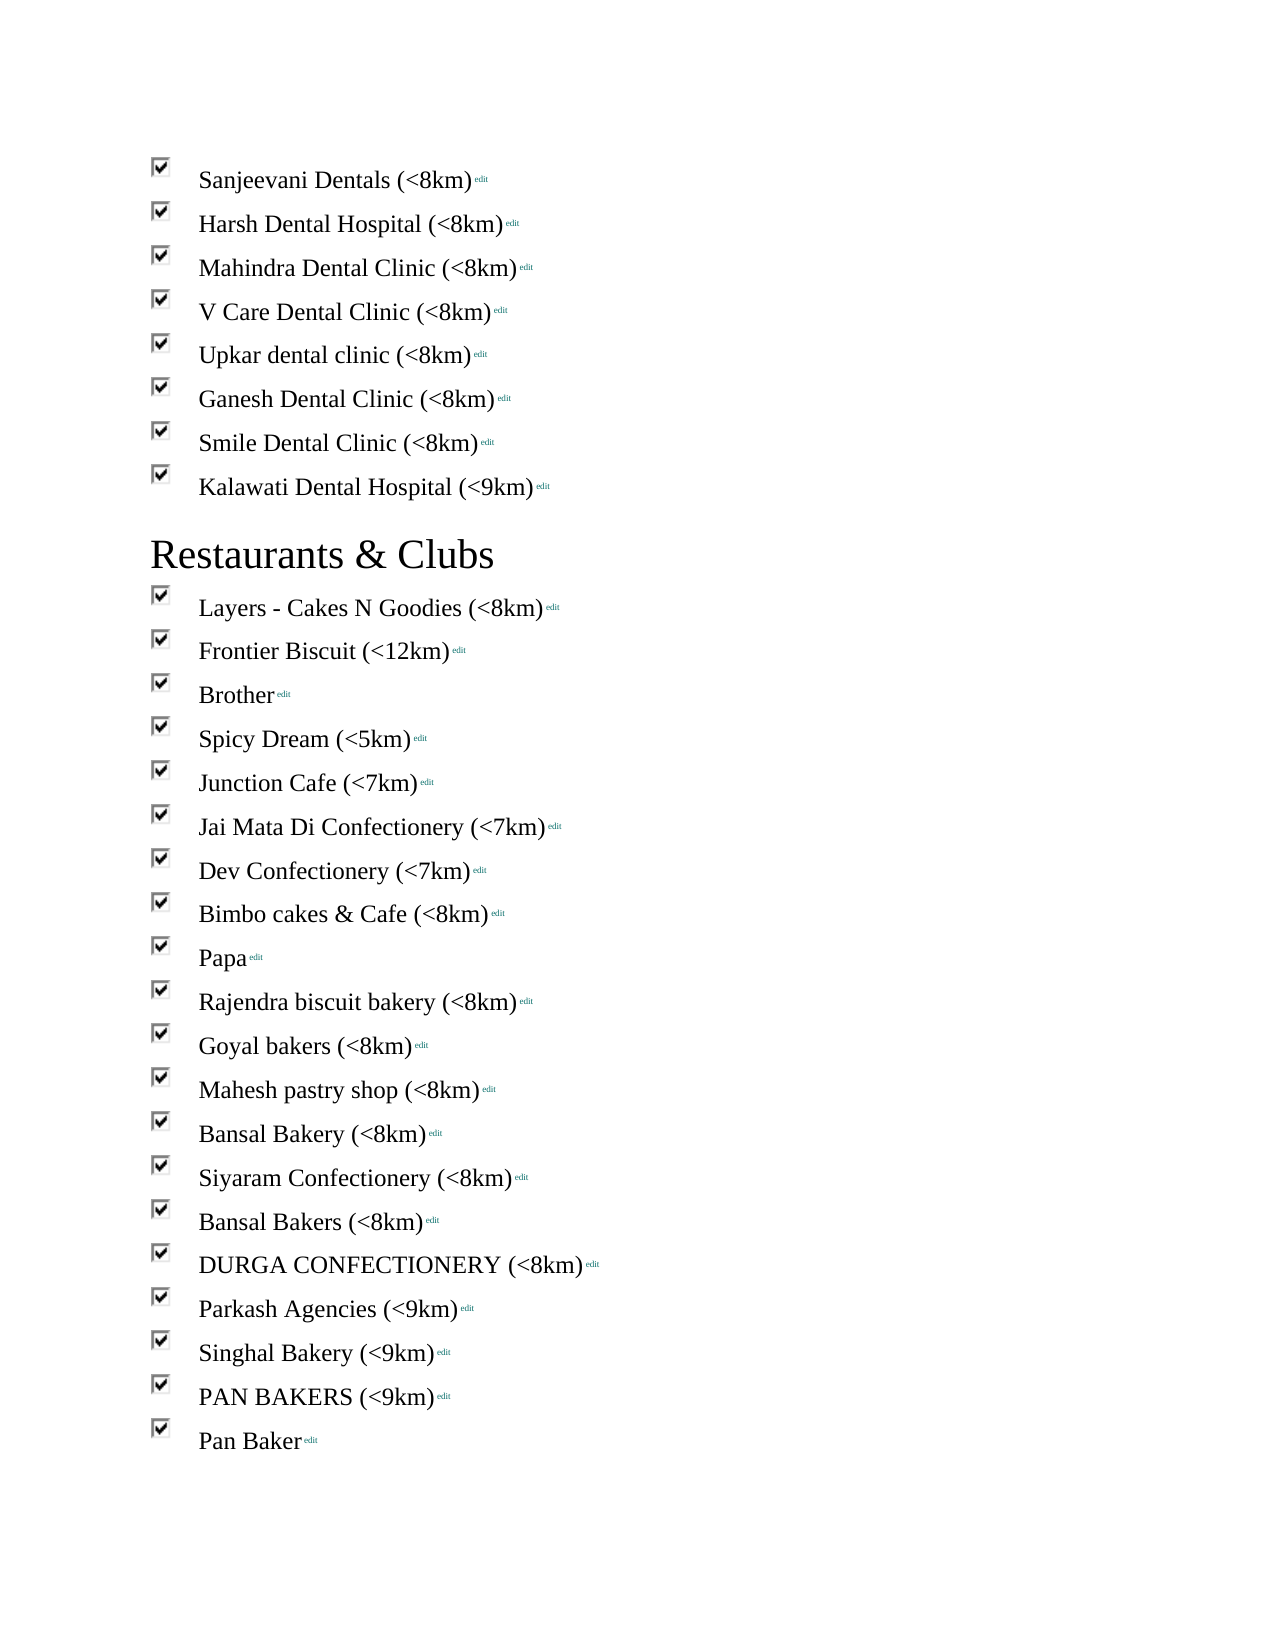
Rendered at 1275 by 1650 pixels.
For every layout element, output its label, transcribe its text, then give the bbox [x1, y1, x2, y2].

text Frontier Biscuit (<12km) edit [150, 621, 1125, 665]
text Bimbo cakes & Cafe (<8km) edit [150, 884, 1125, 928]
text Bansal Bakers (<8km) edit [150, 1191, 1125, 1235]
text Rajendra biscuit bakery (<8km) edit [150, 972, 1125, 1016]
text Harsh Dental Hospital (<8km) edit [150, 194, 1125, 238]
text Spicy Dream (<5km) edit [150, 709, 1125, 753]
text Junction Cafe (<7km) edit [150, 753, 1125, 797]
text Siyaram Confectionery (<8km) edit [150, 1148, 1125, 1191]
text Bansal Bakery (<8km) edit [150, 1104, 1125, 1148]
text Smile Dental Clinic (<8km) edit [150, 413, 1125, 457]
text Brother edit [150, 665, 1125, 709]
text Sanjeevani Dentals (<8km) edit [150, 150, 1125, 194]
text Layers - Cakes N Goodies (<8km) edit [150, 577, 1125, 621]
text Upkar dental clinic (<8km) edit [150, 325, 1125, 369]
text DURGA CONFECTIONERY (<8km) edit [150, 1235, 1125, 1279]
text Papa edit [150, 928, 1125, 972]
text Ganesh Dental Clinic (<8km) edit [150, 369, 1125, 413]
text PAN BAKERS (<9km) edit [150, 1367, 1125, 1411]
text Singhal Bakery (<9km) edit [150, 1323, 1125, 1367]
text Dev Confectionery (<7km) edit [150, 841, 1125, 884]
text Parkash Agencies (<9km) edit [150, 1279, 1125, 1323]
text Pan Baker edit [150, 1411, 1125, 1454]
text Jai Mata Di Confectionery (<7km) edit [150, 797, 1125, 841]
text Goyal bakers (<8km) edit [150, 1016, 1125, 1060]
text Restaurants & Clubs [150, 529, 1125, 577]
text Mahesh pastry shop (<8km) edit [150, 1060, 1125, 1104]
text Kalawati Dental Hospital (<9km) edit [150, 457, 1125, 501]
text V Care Dental Clinic (<8km) edit [150, 282, 1125, 325]
text Mahindra Dental Clinic (<8km) edit [150, 238, 1125, 282]
